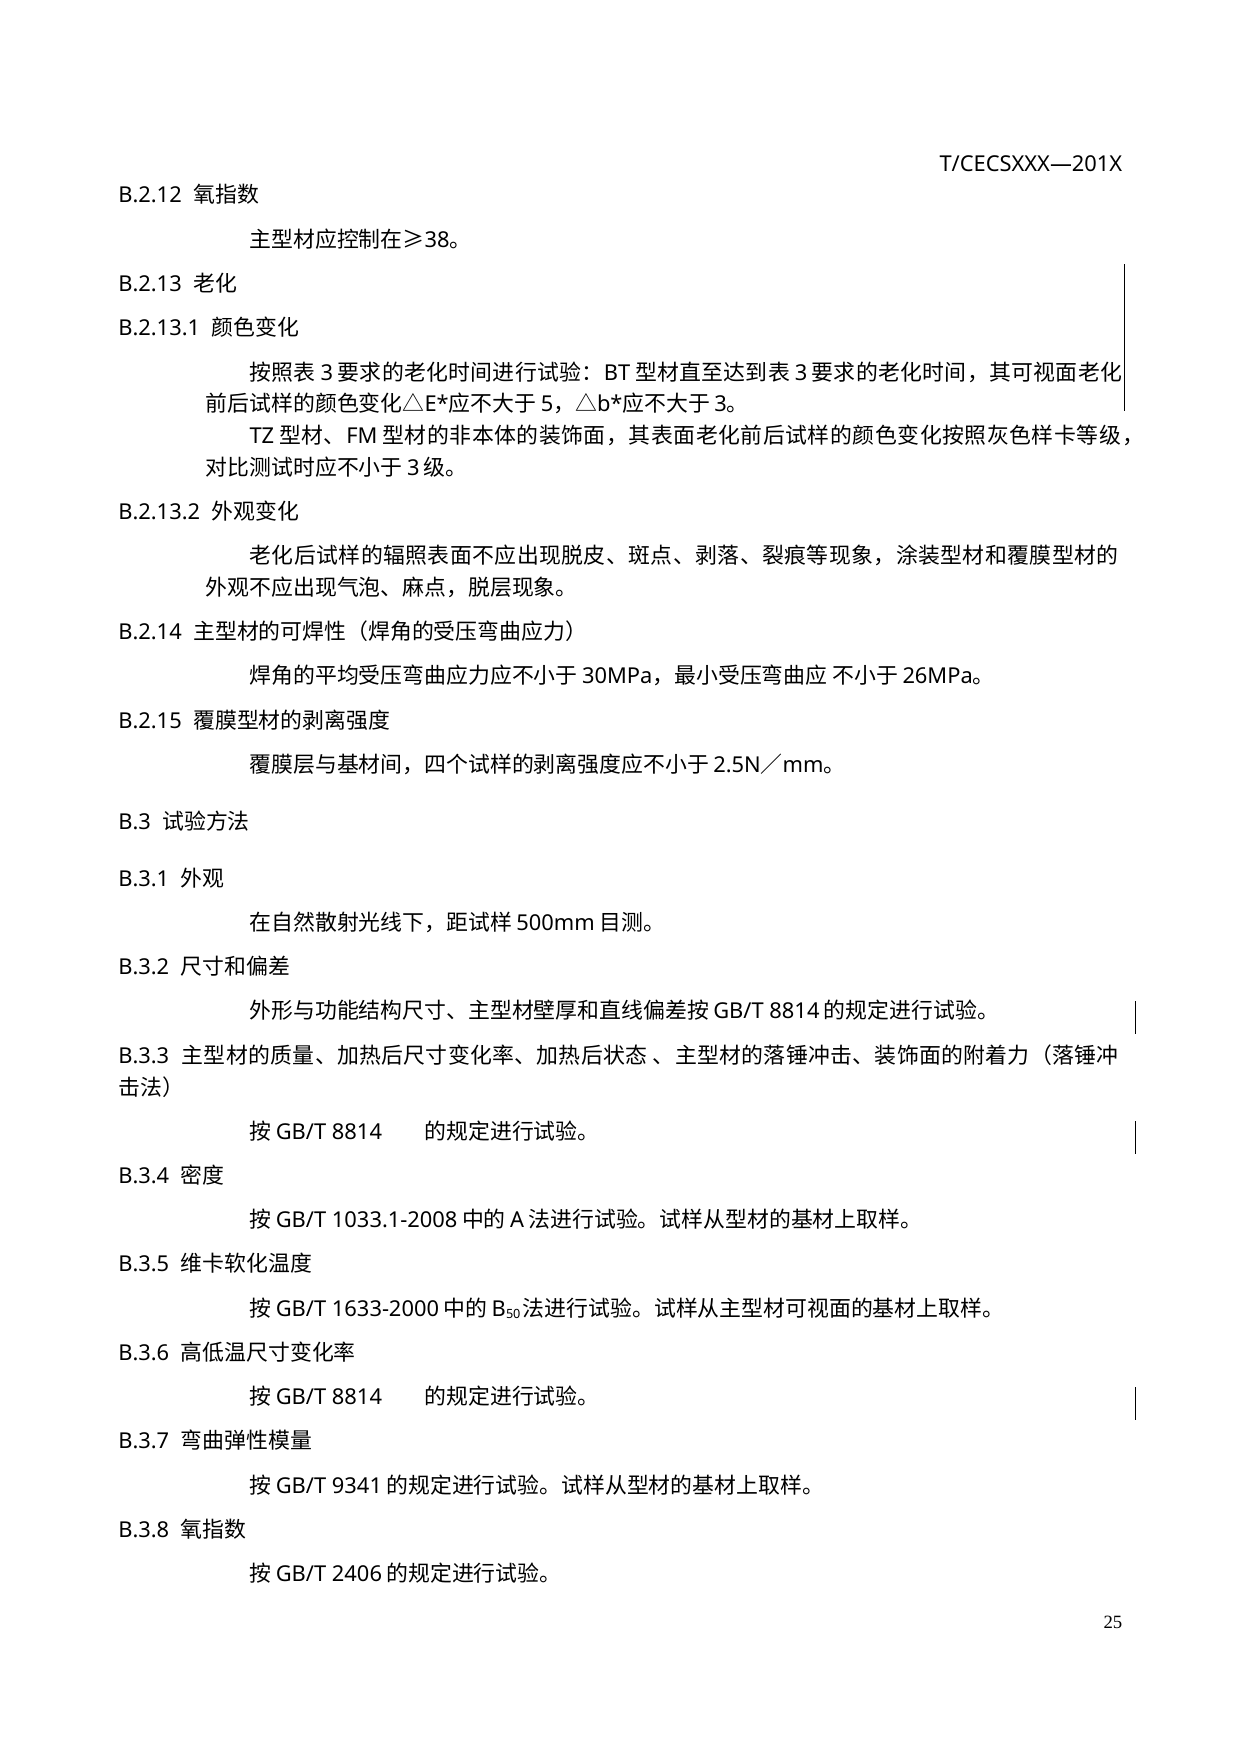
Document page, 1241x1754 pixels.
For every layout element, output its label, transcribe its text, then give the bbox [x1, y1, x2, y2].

text 按GB/T 1633-2000中的B50法进行试验。试样从主型材可视面的基材上取样。 [206, 1291, 1122, 1322]
text 覆膜层与基材间，四个试样的剥离强度应不小于2.5N／mm。 [206, 747, 1122, 779]
text B.3 试验方法 [118, 804, 1122, 836]
text B.2.14 主型材的可焊性（焊角的受压弯曲应力） [118, 614, 1122, 646]
text B.3.6 高低温尺寸变化率 [118, 1335, 1122, 1367]
text 按GB/T 8814 的规定进行试验。 [206, 1379, 1122, 1411]
text 按GB/T 8814 的规定进行试验。 [206, 1114, 1122, 1145]
text B.2.13.2 外观变化 [118, 494, 1122, 526]
text B.2.12 氧指数 [118, 177, 1122, 209]
text 主型材应控制在≥38。 [206, 222, 1122, 253]
text TZ型材、FM型材的非本体的装饰面，其表面老化前后试样的颜色变化按照灰色样卡等级，对比测试时应不小于3级。 [206, 418, 1122, 482]
text B.3.4 密度 [118, 1158, 1122, 1190]
text 焊角的平均受压弯曲应力应不小于30MPa，最小受压弯曲应 不小于26MPa。 [206, 658, 1122, 690]
text 按GB/T 1033.1-2008中的A法进行试验。试样从型材的基材上取样。 [206, 1202, 1122, 1234]
text 按GB/T 9341的规定进行试验。试样从型材的基材上取样。 [206, 1468, 1122, 1499]
text 老化后试样的辐照表面不应出现脱皮、斑点、剥落、裂痕等现象，涂装型材和覆膜型材的外观不应出现气泡、麻点，脱层现象。 [206, 538, 1122, 602]
text B.3.1 外观 [118, 861, 1122, 892]
text 按照表3要求的老化时间进行试验：BT型材直至达到表3要求的老化时间，其可视面老化前后试样的颜色变化△E*应不大于5，△b*应不大于3。 [206, 354, 1122, 418]
text 在自然散射光线下，距试样500mm目测。 [206, 905, 1122, 937]
text B.3.3 主型材的质量、加热后尺寸变化率、加热后状态 、主型材的落锤冲击、装饰面的附着力（落锤冲击法） [118, 1038, 1122, 1101]
text B.2.15 覆膜型材的剥离强度 [118, 703, 1122, 734]
text B.3.2 尺寸和偏差 [118, 949, 1122, 981]
text B.3.5 维卡软化温度 [118, 1246, 1122, 1278]
text 按GB/T 2406的规定进行试验。 [206, 1556, 1122, 1588]
text B.2.13 老化 [118, 266, 1122, 298]
text B.3.8 氧指数 [118, 1512, 1122, 1544]
text 外形与功能结构尺寸、主型材壁厚和直线偏差按GB/T 8814的规定进行试验。 [206, 993, 1122, 1025]
text B.2.13.1 颜色变化 [118, 310, 1122, 342]
text B.3.7 弯曲弹性模量 [118, 1423, 1122, 1455]
